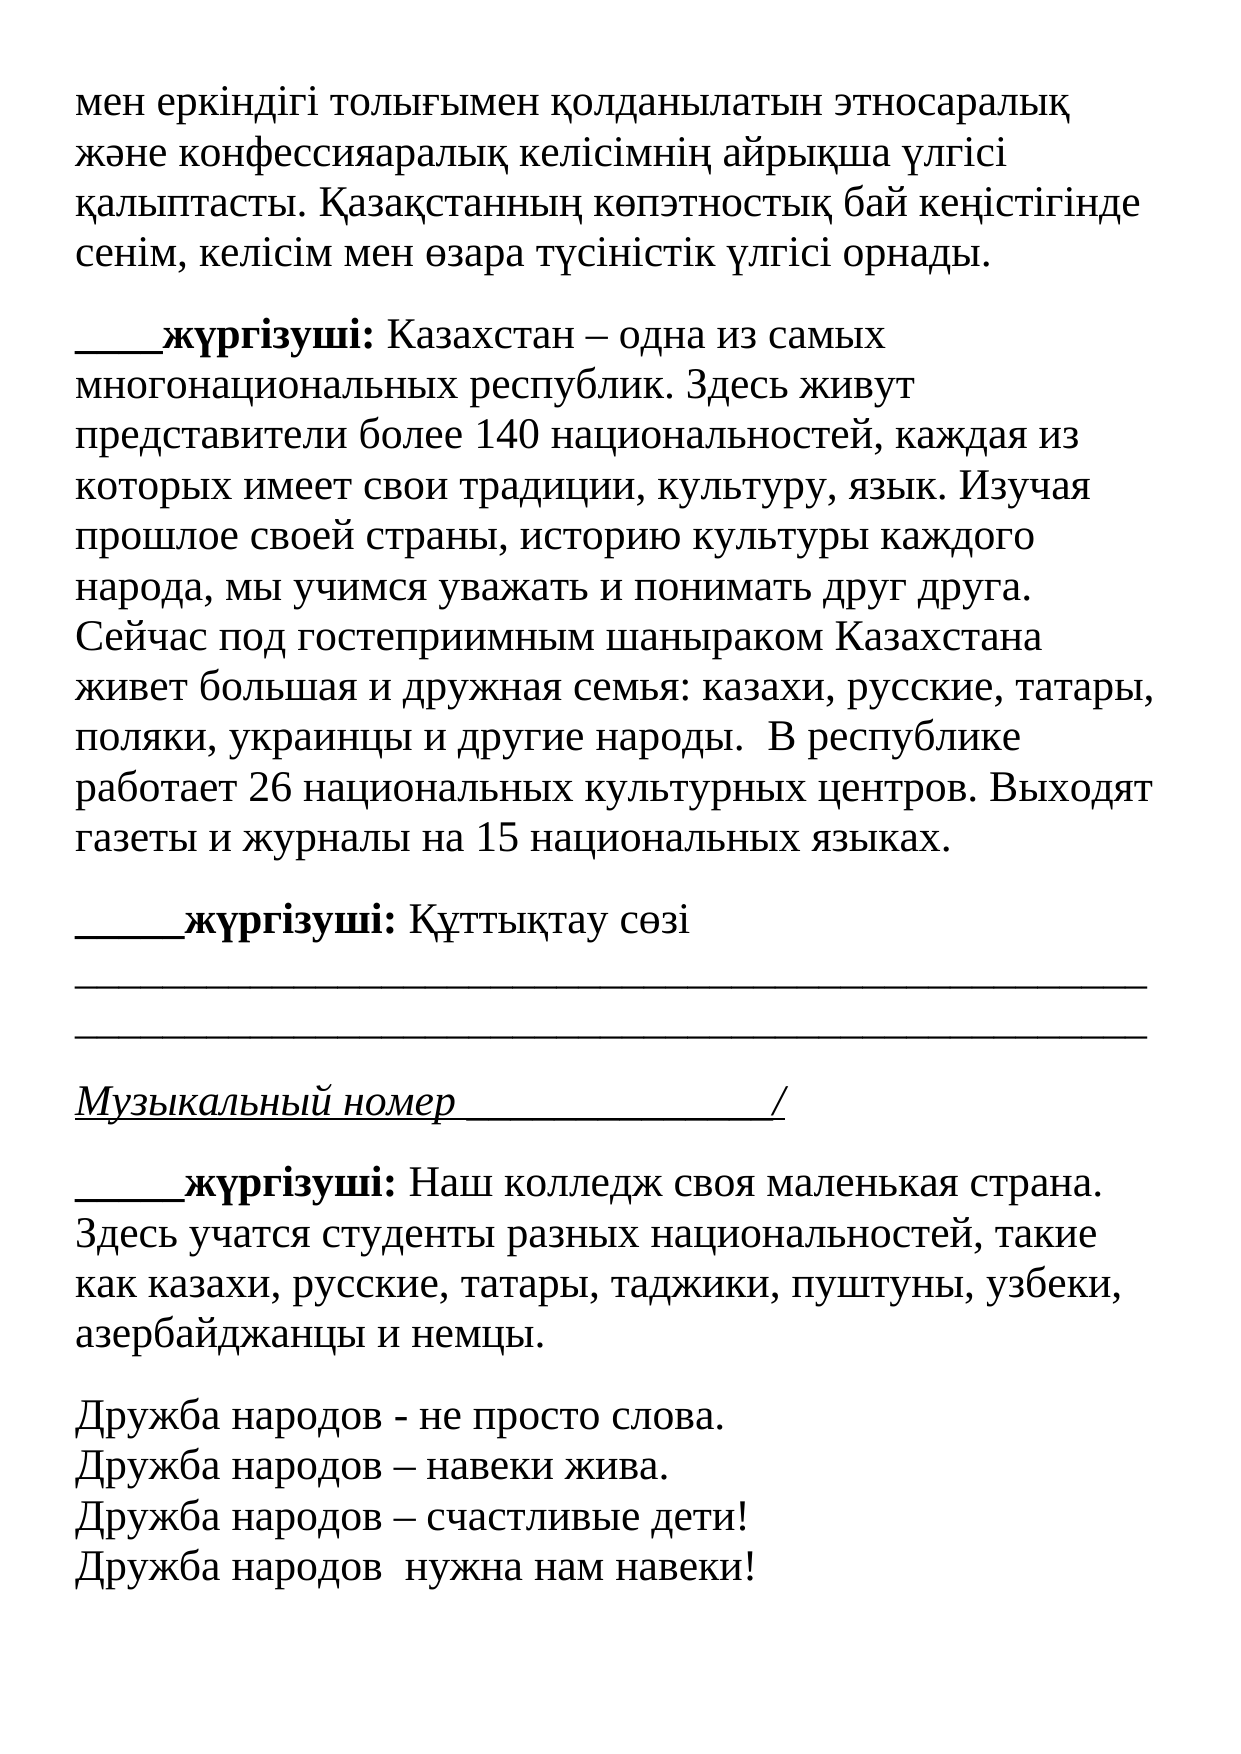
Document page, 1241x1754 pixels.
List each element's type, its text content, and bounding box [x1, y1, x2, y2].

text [75, 75, 1165, 276]
text _____жүргізуші: Наш колледж своя маленькая страна. Здесь учатся студенты разных национальностей, такие как казахи, русские, татары, таджики, пуштуны, узбеки, азербайджанцы и немцы. [75, 1156, 1165, 1357]
text Дружба народов - не просто слова. [75, 1388, 1165, 1439]
text Музыкальный номер ______________/ [75, 1074, 1165, 1125]
text Дружба народов – навеки жива. [75, 1439, 1165, 1489]
text ____жүргізуші: Казахстан – одна из самых многонациональных республик. Здесь живут представители более 140 национальностей, каждая из которых имеет свои традиции, культуру, язык. Изучая прошлое своей страны, историю культуры каждого народа, мы учимся уважать и понимать друг друга. Сейчас под гостеприимным шаныраком Казахстана живет большая и дружная семья: казахи, русские, татары, поляки, украинцы и другие народы. В республике работает 26 национальных культурных центров. Выходят газеты и журналы на 15 национальных языках. [75, 307, 1165, 861]
text Дружба народов нужна нам навеки! [75, 1539, 1165, 1590]
text _____жүргізуші: Құттықтау сөзі __________________________________________________________________________________________________ [75, 892, 1165, 1043]
text Дружба народов – счастливые дети! [75, 1489, 1165, 1539]
